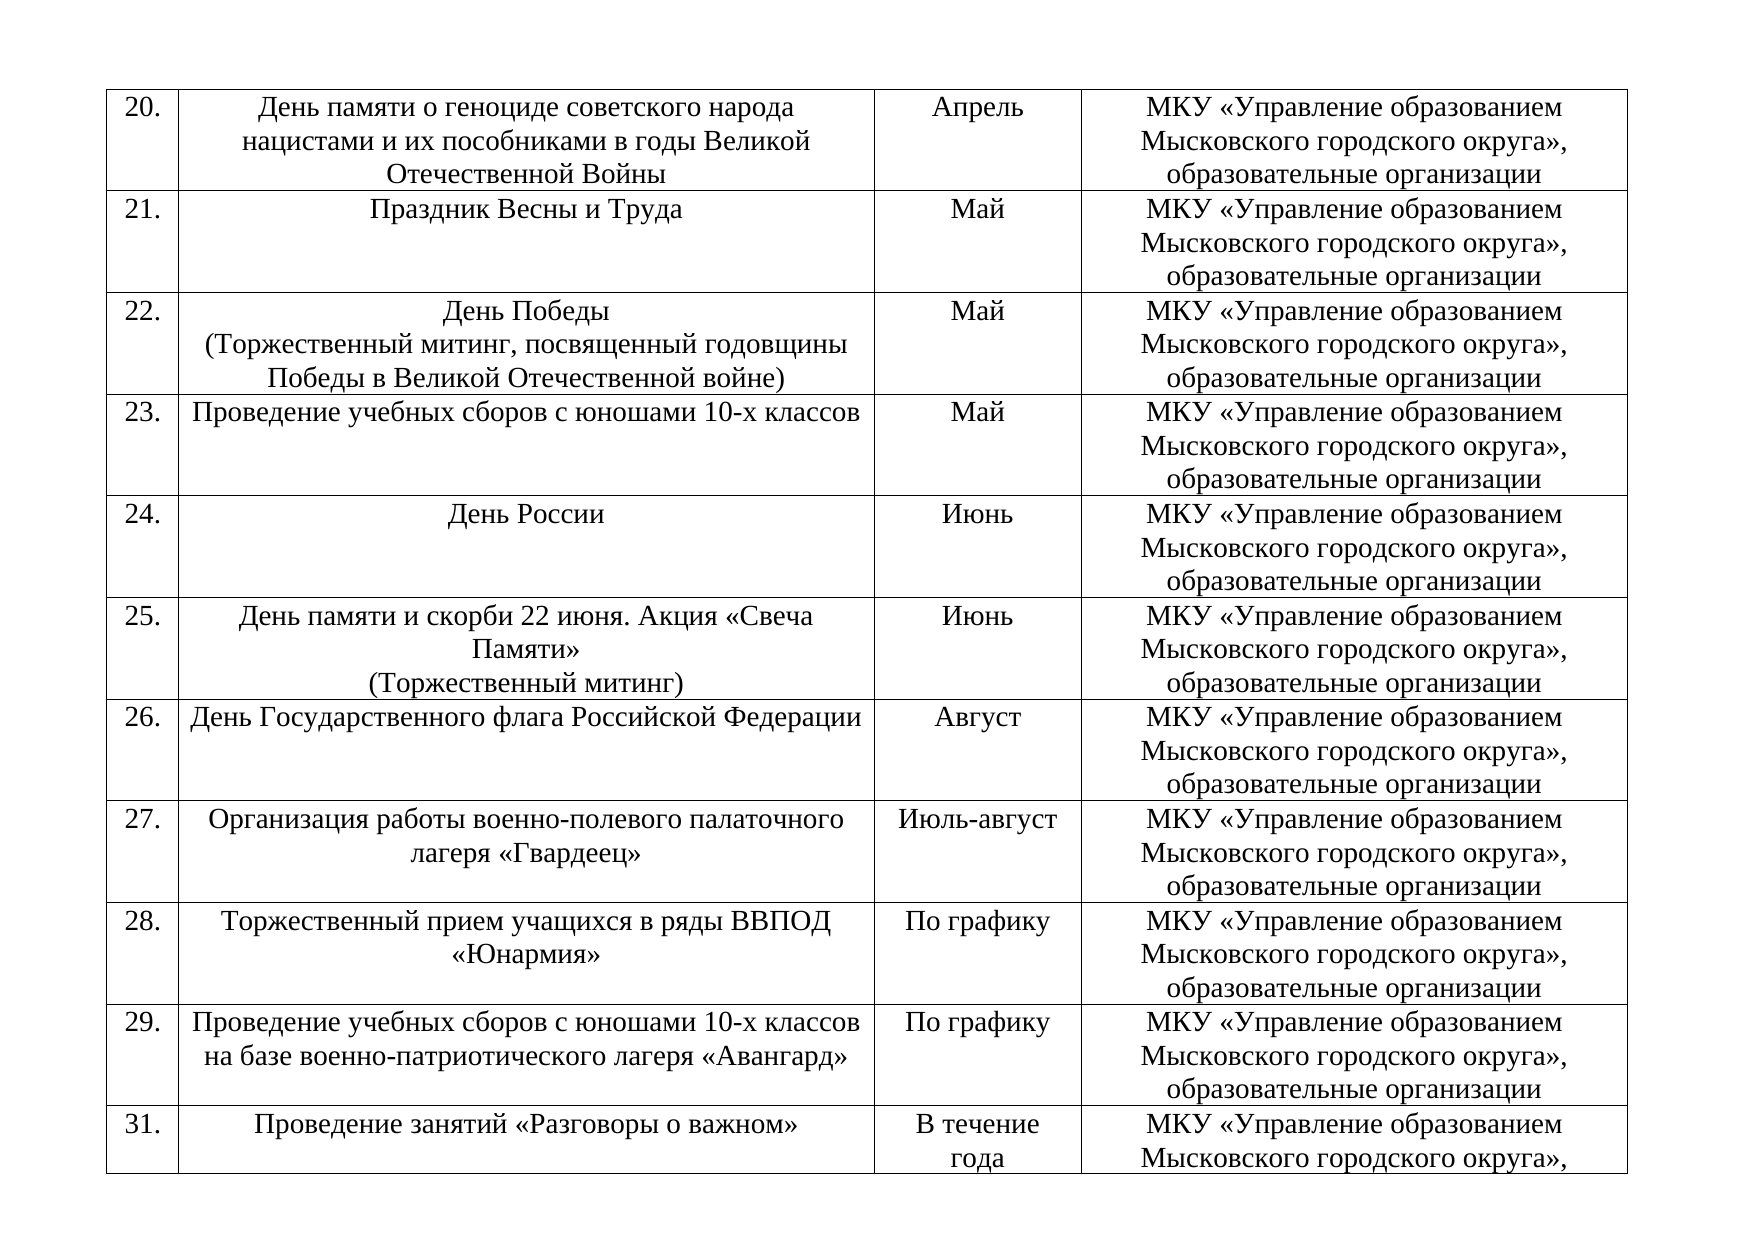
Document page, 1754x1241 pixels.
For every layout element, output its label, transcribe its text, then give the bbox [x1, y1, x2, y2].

table_cell Июль-август [875, 801, 1081, 902]
table_cell День памяти о геноциде советского народа нацистами и их пособниками в годы Великой Отечественной Войны [179, 90, 386, 190]
table_cell МКУ «Управление образованием Мысковского городского округа», образовательные организации [1082, 598, 1627, 698]
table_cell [1082, 1005, 1627, 1105]
table_cell 27. [107, 801, 178, 902]
table_cell 23. [107, 395, 178, 495]
table_cell День Государственного флага Российской Федерации [179, 700, 874, 800]
table_cell Апрель [875, 90, 1081, 190]
table_cell Организация работы военно-полевого палаточного лагеря «Гвардеец» [179, 801, 874, 902]
table_cell 22. [107, 293, 178, 393]
table_cell 21. [107, 191, 178, 292]
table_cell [1082, 1106, 1627, 1173]
table_cell День Победы (Торжественный митинг, посвященный годовщины Победы в Великой Отечественной войне) [179, 293, 874, 393]
table_cell 25. [107, 598, 178, 698]
table_cell По графику [875, 903, 1081, 1003]
table_cell МКУ «Управление образованием Мысковского городского округа», образовательные организации [1082, 395, 1627, 495]
table_cell Праздник Весны и Труда [179, 191, 874, 292]
table_cell Май [875, 395, 1081, 495]
table_cell 24. [107, 496, 178, 597]
table_cell 20. [107, 90, 178, 190]
table_cell МКУ «Управление образованием Мысковского городского округа», образовательные организации [1082, 903, 1627, 1003]
table_cell День памяти о геноциде советского народа нацистами и их пособниками в годы Великой Отечественной Войны [666, 90, 874, 190]
table_cell Проведение учебных сборов с юношами 10-х классов на базе военно-патриотического лагеря «Авангард» [179, 1005, 874, 1105]
table_cell 26. [107, 700, 178, 800]
table_cell МКУ «Управление образованием Мысковского городского округа», образовательные организации [1082, 801, 1627, 902]
table_cell Июнь [875, 598, 1081, 698]
table_cell День памяти и скорби 22 июня. Акция «Свеча Памяти» (Торжественный митинг) [179, 598, 874, 698]
table_cell МКУ «Управление образованием Мысковского городского округа», образовательные организации [1082, 700, 1627, 800]
table_cell Проведение учебных сборов с юношами 10-х классов [179, 395, 874, 495]
table_cell 29. [107, 1005, 178, 1105]
table_cell Июнь [875, 496, 1081, 597]
table_cell МКУ «Управление образованием Мысковского городского округа», образовательные организации [1082, 496, 1627, 597]
table_cell По графику [875, 1005, 1081, 1105]
table_cell МКУ «Управление образованием Мысковского городского округа», образовательные организации [1082, 191, 1627, 292]
table_cell 28. [107, 903, 178, 1003]
table_cell МКУ «Управление образованием Мысковского городского округа», образовательные организации [1082, 293, 1627, 393]
table_cell Торжественный прием учащихся в ряды ВВПОД «Юнармия» [179, 903, 874, 1003]
table_cell Август [875, 700, 1081, 800]
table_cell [179, 1106, 874, 1173]
table_cell Май [875, 293, 1081, 393]
table_cell 31. [107, 1106, 178, 1173]
table_cell В течение года [875, 1106, 1081, 1173]
table_cell День России [179, 496, 874, 597]
table_cell Май [875, 191, 1081, 292]
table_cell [1082, 90, 1627, 190]
